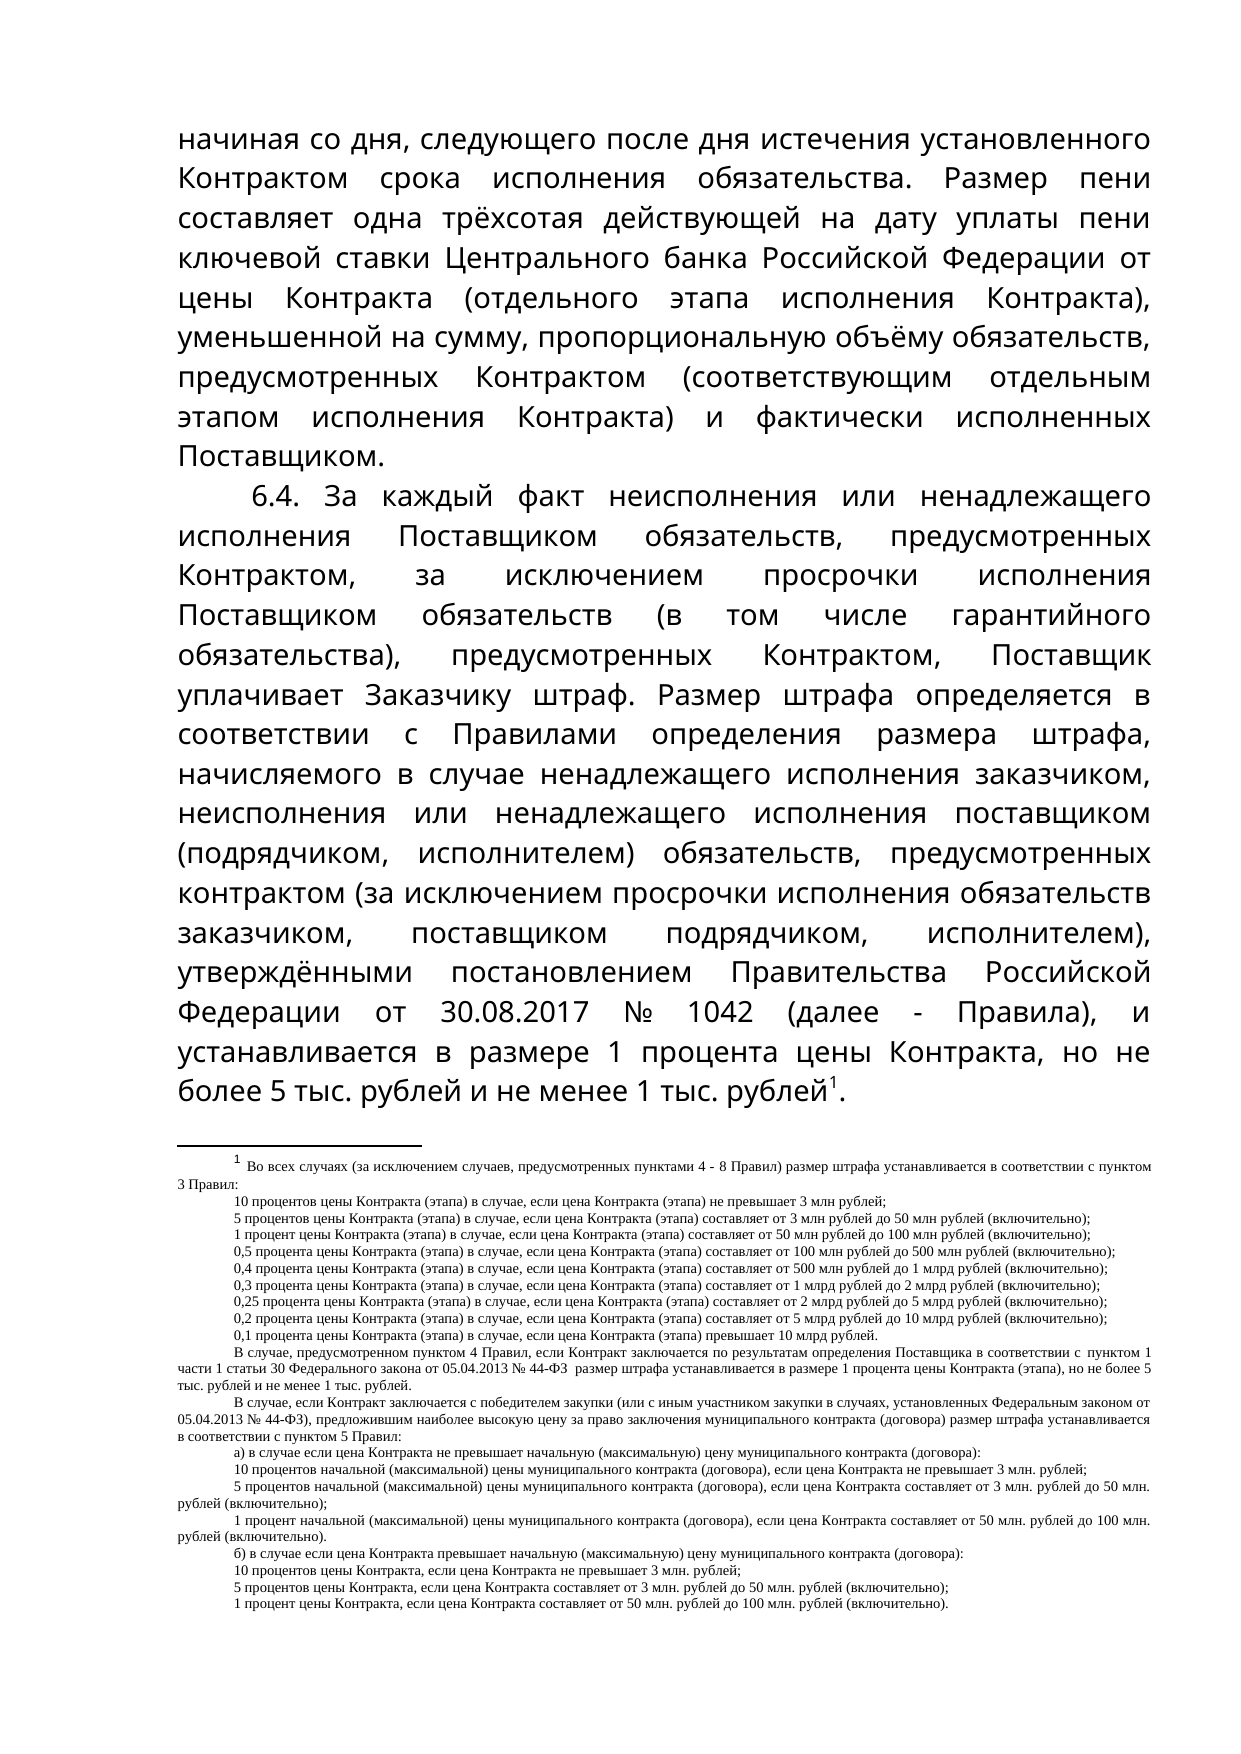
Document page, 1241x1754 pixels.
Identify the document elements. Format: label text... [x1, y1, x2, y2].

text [177, 118, 1152, 475]
text 6.4. За каждый факт неисполнения или ненадлежащего исполнения Поставщиком обязательств, предусмотренных Контрактом, за исключением просрочки исполнения Поставщиком обязательств (в том числе гарантийного обязательства), предусмотренных Контрактом, Поставщик уплачивает Заказчику штраф. Размер штрафа определяется в соответствии с Правилами определения размера штрафа, начисляемого в случае ненадлежащего исполнения заказчиком, неисполнения или ненадлежащего исполнения поставщиком (подрядчиком, исполнителем) обязательств, предусмотренных контрактом (за исключением просрочки исполнения обязательств заказчиком, поставщиком подрядчиком, исполнителем), утверждёнными постановлением Правительства Российской Федерации от 30.08.2017 № 1042 (далее - Правила), и устанавливается в размере 1 процента цены Контракта, но не более 5 тыс. рублей и не менее 1 тыс. рублей. [177, 475, 1152, 1110]
